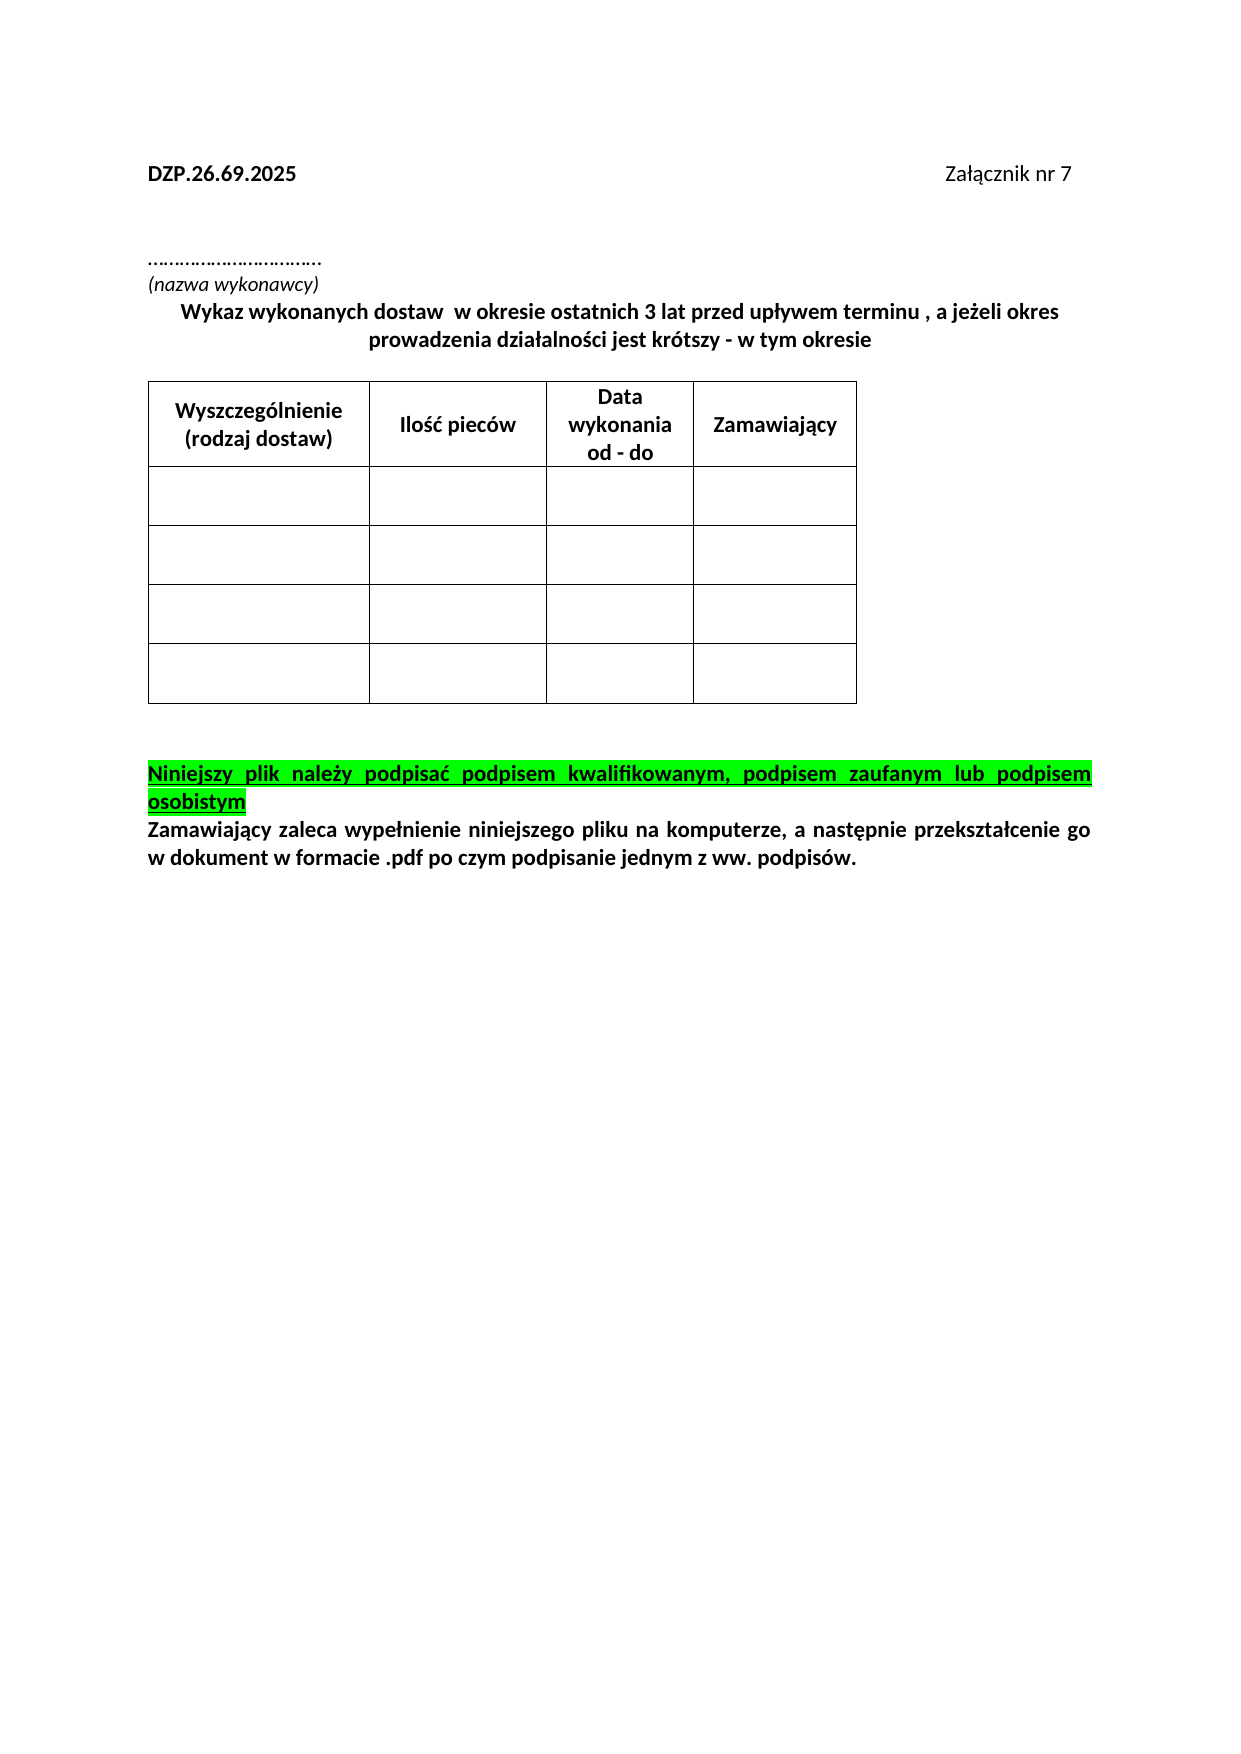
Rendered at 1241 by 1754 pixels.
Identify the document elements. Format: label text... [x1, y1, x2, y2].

table_header Wyszczególnienie (rodzaj dostaw) [149, 382, 369, 466]
table_cell [370, 467, 546, 525]
table_cell [547, 526, 693, 584]
table_header Data wykonania od - do [547, 382, 693, 466]
table_cell [149, 467, 369, 525]
table_cell [149, 644, 369, 702]
text DZP.26.69.2025 Załącznik nr 7 [148, 159, 1092, 187]
table_cell [694, 644, 856, 702]
table_cell [370, 585, 546, 643]
table_cell [547, 585, 693, 643]
table_cell [370, 644, 546, 702]
table_header Ilość pieców [370, 382, 546, 466]
text …………………………… [148, 243, 1092, 272]
table_cell [547, 467, 693, 525]
table_cell [547, 644, 693, 702]
table_cell [694, 585, 856, 643]
text Niniejszy plik należy podpisać podpisem kwalifikowanym, podpisem zaufanym lub podpisem osobistym [148, 787, 1092, 816]
table_cell [694, 467, 856, 525]
table_header Zamawiający [694, 382, 856, 466]
text Wykaz wykonanych dostaw w okresie ostatnich 3 lat przed upływem terminu , a jeżeli okres prowadzenia działalności jest krótszy - w tym okresie [148, 297, 1092, 353]
table_cell [370, 526, 546, 584]
table_cell [149, 585, 369, 643]
table_cell [149, 526, 369, 584]
text Zamawiający zaleca wypełnienie niniejszego pliku na komputerze, a następnie przekształcenie go w dokument w formacie .pdf po czym podpisanie jednym z ww. podpisów. [148, 816, 1092, 872]
text (nazwa wykonawcy) [148, 272, 1092, 297]
table_cell [694, 526, 856, 584]
